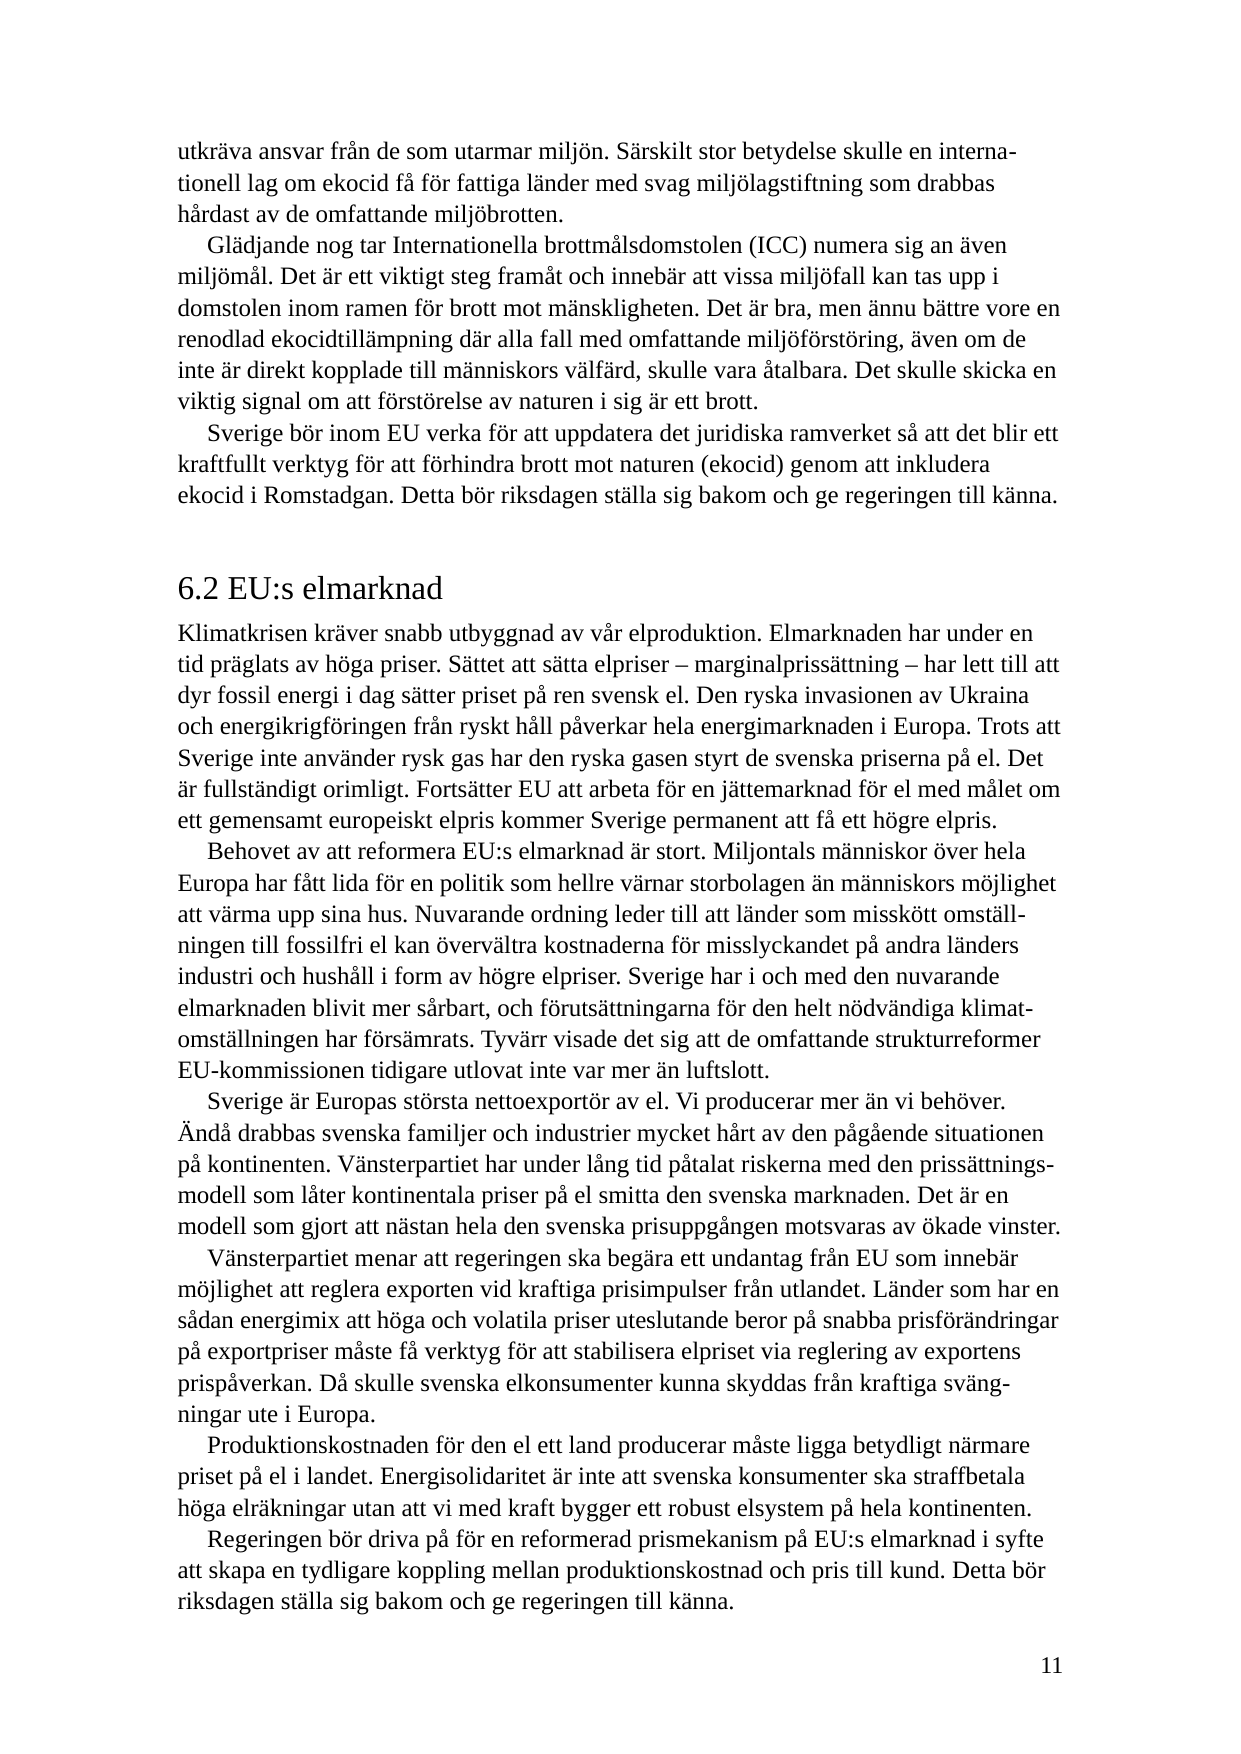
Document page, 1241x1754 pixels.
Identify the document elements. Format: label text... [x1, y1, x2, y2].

text Sverige är Europas största nettoexportör av el. Vi producerar mer än vi behöver. Ändå drabbas svenska familjer och industrier mycket hårt av den pågående situationen på kontinenten. Vänsterpartiet har under lång tid påtalat riskerna med den prissättningsmodell som låter kontinentala priser på el smitta den svenska marknaden. Det är en modell som gjort att nästan hela den svenska prisuppgången motsvaras av ökade vinster. [177, 1084, 1063, 1240]
text Produktionskostnaden för den el ett land producerar måste ligga betydligt närmare priset på el i landet. Energisolidaritet är inte att svenska konsumenter ska straffbetala höga elräkningar utan att vi med kraft bygger ett robust elsystem på hela kontinenten. [177, 1428, 1063, 1521]
text EU:s elmarknad [177, 571, 1063, 607]
text Sverige bör inom EU verka för att uppdatera det juridiska ramverket så att det blir ett kraftfullt verktyg för att förhindra brott mot naturen (ekocid) genom att inkludera ekocid i Romstadgan. Detta bör riksdagen ställa sig bakom och ge regeringen till känna. [177, 415, 1063, 509]
text Glädjande nog tar Internationella brottmålsdomstolen (ICC) numera sig an även miljömål. Det är ett viktigt steg framåt och innebär att vissa miljöfall kan tas upp i domstolen inom ramen för brott mot mänskligheten. Det är bra, men ännu bättre vore en renodlad ekocidtillämpning där alla fall med omfattande miljöförstöring, även om de inte är direkt kopplade till människors välfärd, skulle vara åtalbara. Det skulle skicka en viktig signal om att förstörelse av naturen i sig är ett brott. [177, 228, 1063, 415]
text Regeringen bör driva på för en reformerad prismekanism på EU:s elmarknad i syfte att skapa en tydligare koppling mellan produktionskostnad och pris till kund. Detta bör riksdagen ställa sig bakom och ge regeringen till känna. [177, 1521, 1063, 1615]
text Klimatkrisen kräver snabb utbyggnad av vår elproduktion. Elmarknaden har under en tid präglats av höga priser. Sättet att sätta elpriser – marginalprissättning – har lett till att dyr fossil energi i dag sätter priset på ren svensk el. Den ryska invasionen av Ukraina och energikrigföringen från ryskt håll påverkar hela energimarknaden i Europa. Trots att Sverige inte använder rysk gas har den ryska gasen styrt de svenska priserna på el. Det är fullständigt orimligt. Fortsätter EU att arbeta för en jättemarknad för el med målet om ett gemensamt europeiskt elpris kommer Sverige permanent att få ett högre elpris. [177, 615, 1063, 834]
text Behovet av att reformera EU:s elmarknad är stort. Miljontals människor över hela Europa har fått lida för en politik som hellre värnar storbolagen än människors möjlighet att värma upp sina hus. Nuvarande ordning leder till att länder som misskött omställningen till fossilfri el kan övervältra kostnaderna för misslyckandet på andra länders industri och hushåll i form av högre elpriser. Sverige har i och med den nuvarande elmarknaden blivit mer sårbart, och förutsättningarna för den helt nödvändiga klimatomställningen har försämrats. Tyvärr visade det sig att de omfattande strukturreformer EU-kommissionen tidigare utlovat inte var mer än luftslott. [177, 834, 1063, 1084]
text Vänsterpartiet menar att regeringen ska begära ett undantag från EU som innebär möjlighet att reglera exporten vid kraftiga prisimpulser från utlandet. Länder som har en sådan energimix att höga och volatila priser uteslutande beror på snabba prisförändringar på exportpriser måste få verktyg för att stabilisera elpriset via reglering av exportens prispåverkan. Då skulle svenska elkonsumenter kunna skyddas från kraftiga svängningar ute i Europa. [177, 1240, 1063, 1428]
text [177, 134, 1063, 228]
